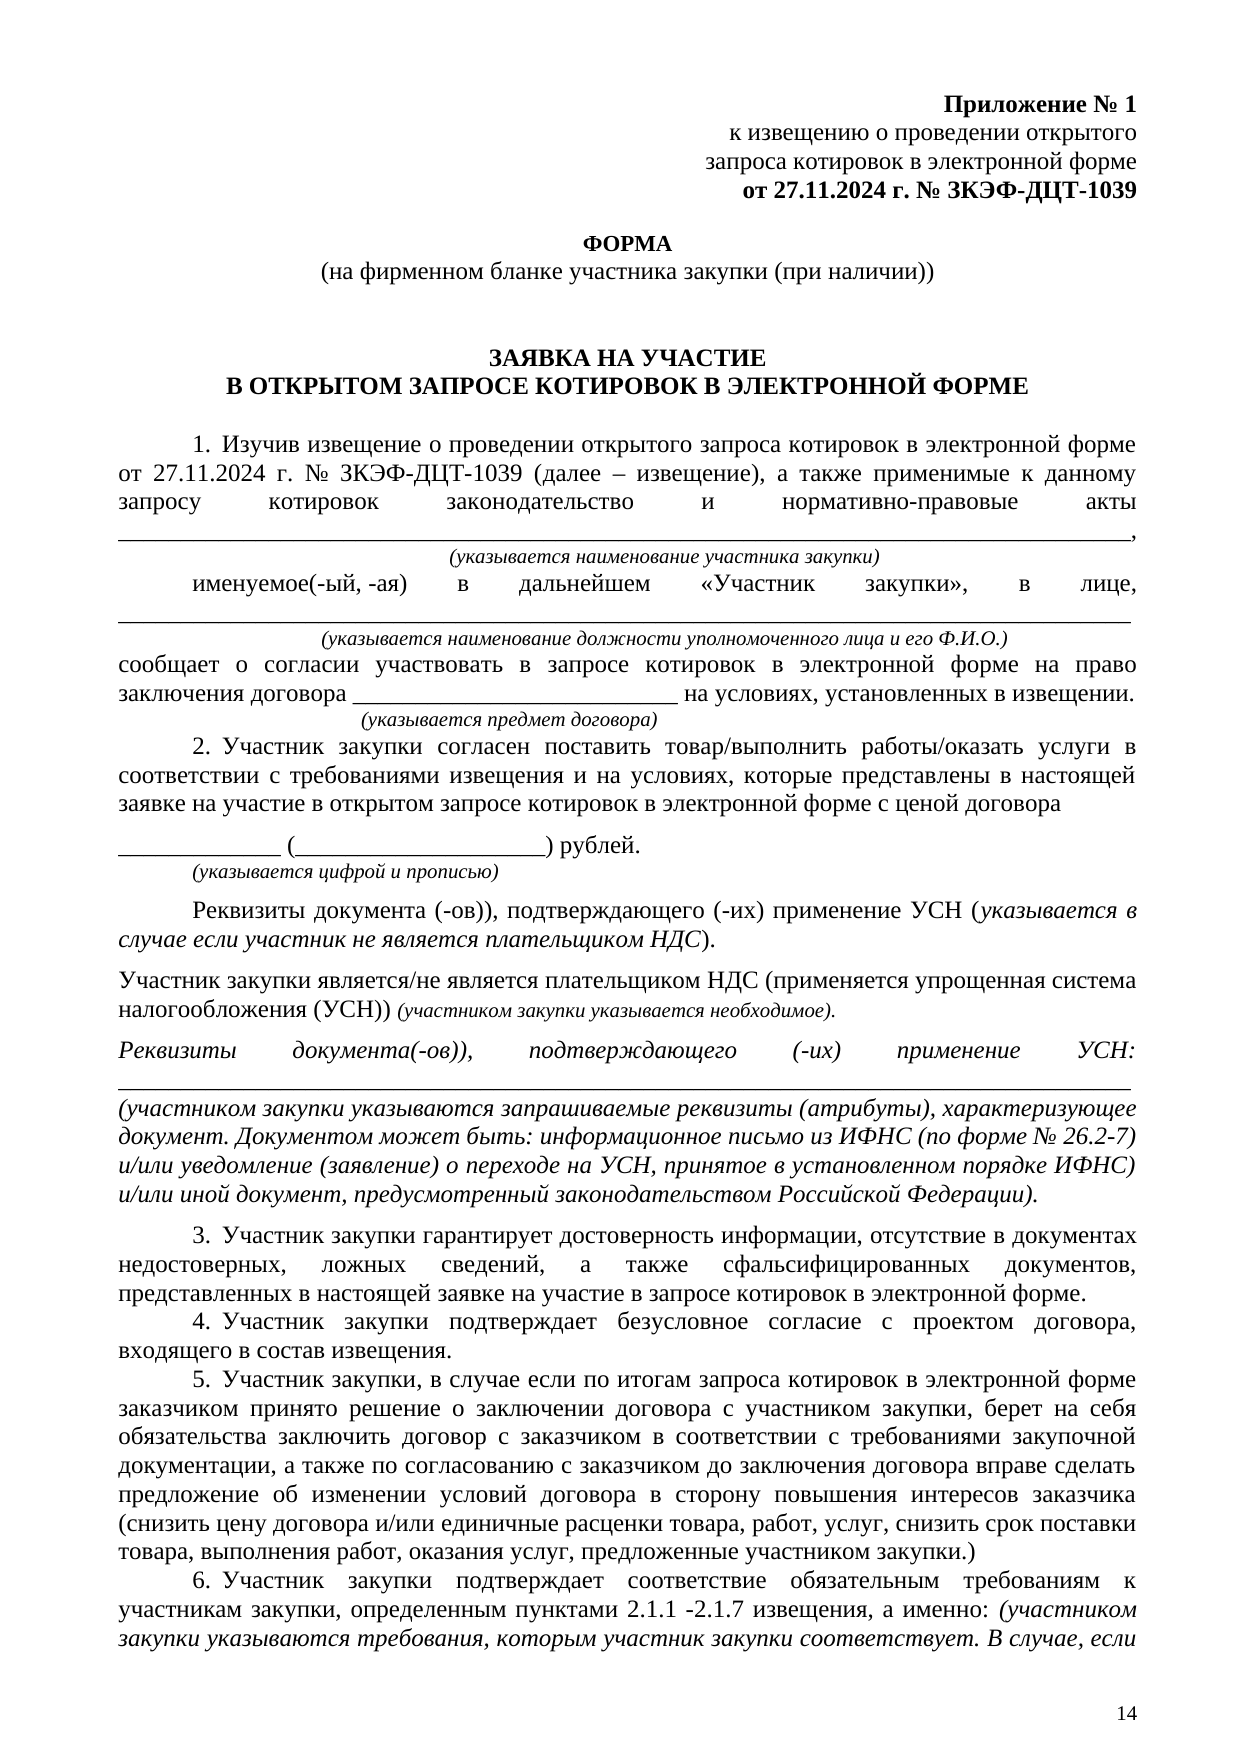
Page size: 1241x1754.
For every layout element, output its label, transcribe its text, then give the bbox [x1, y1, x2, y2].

text Реквизиты документа(-ов)), подтверждающего (-их) применение УСН: _________________________________________________________________________________ (участником закупки указываются запрашиваемые реквизиты (атрибуты), характеризующее документ. Документом может быть: информационное письмо из ИФНС (по форме № 26.2-7) и/или уведомление (заявление) о переходе на УСН, принятое в установленном порядке ИФНС) и/или иной документ, предусмотренный законодательством Российской Федерации). [118, 1035, 1137, 1208]
text В ОТКРЫТОМ ЗАПРОСЕ КОТИРОВОК В ЭЛЕКТРОННОЙ ФОРМЕ [118, 371, 1137, 400]
text (указывается наименование должности уполномоченного лица и его Ф.И.О.) [118, 625, 1137, 649]
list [118, 1565, 1137, 1651]
text Участник закупки является/не является плательщиком НДС (применяется упрощенная система налогообложения (УСН)) (участником закупки указывается необходимое). [118, 965, 1137, 1023]
text (указывается цифрой и прописью) [192, 858, 1137, 883]
list Участник закупки гарантирует достоверность информации, отсутствие в документах недостоверных, ложных сведений, а также сфальсифицированных документов, представленных в настоящей заявке на участие в запросе котировок в электронной форме. [118, 1220, 1137, 1306]
text (на фирменном бланке участника закупки (при наличии)) [118, 256, 1137, 285]
text к извещению о проведении открытого запроса котировок в электронной форме [620, 117, 1137, 175]
list Изучив извещение о проведении открытого запроса котировок в электронной форме от 27.11.2024 г. № ЗКЭФ-ДЦТ-1039 (далее – извещение), а также применимые к данному запросу котировок законодательство и нормативно-правовые акты _________________________________________________________________________________, [118, 429, 1137, 544]
text (указывается наименование участника закупки) [118, 544, 1137, 568]
text сообщает о согласии участвовать в запросе котировок в электронной форме на право заключения договора __________________________ на условиях, установленных в извещении. [118, 649, 1137, 707]
list Участник закупки согласен поставить товар/выполнить работы/оказать услуги в соответствии с требованиями извещения и на условиях, которые представлены в настоящей заявке на участие в открытом запросе котировок в электронной форме с ценой договора [118, 731, 1137, 817]
text именуемое(-ый, -ая) в дальнейшем «Участник закупки», в лице, _________________________________________________________________________________ [118, 568, 1137, 625]
text от 27.11.2024 г. № ЗКЭФ-ДЦТ-1039 [118, 175, 1137, 204]
text ФОРМА [118, 230, 1137, 256]
list Участник закупки подтверждает безусловное согласие с проектом договора, входящего в состав извещения. [118, 1306, 1137, 1364]
text ЗАЯВКА НА УЧАСТИЕ [118, 343, 1137, 371]
text Приложение № 1 [118, 89, 1137, 117]
text Реквизиты документа (-ов)), подтверждающего (-их) применение УСН (указывается в случае если участник не является плательщиком НДС). [118, 895, 1137, 953]
list Участник закупки, в случае если по итогам запроса котировок в электронной форме заказчиком принято решение о заключении договора с участником закупки, берет на себя обязательства заключить договор с заказчиком в соответствии с требованиями закупочной документации, а также по согласованию с заказчиком до заключения договора вправе сделать предложение об изменении условий договора в сторону повышения интересов заказчика (снизить цену договора и/или единичные расценки товара, работ, услуг, снизить срок поставки товара, выполнения работ, оказания услуг, предложенные участником закупки.) [118, 1364, 1137, 1565]
text (указывается предмет договора) [118, 707, 1137, 731]
text _____________ (____________________) рублей. [118, 830, 1137, 858]
